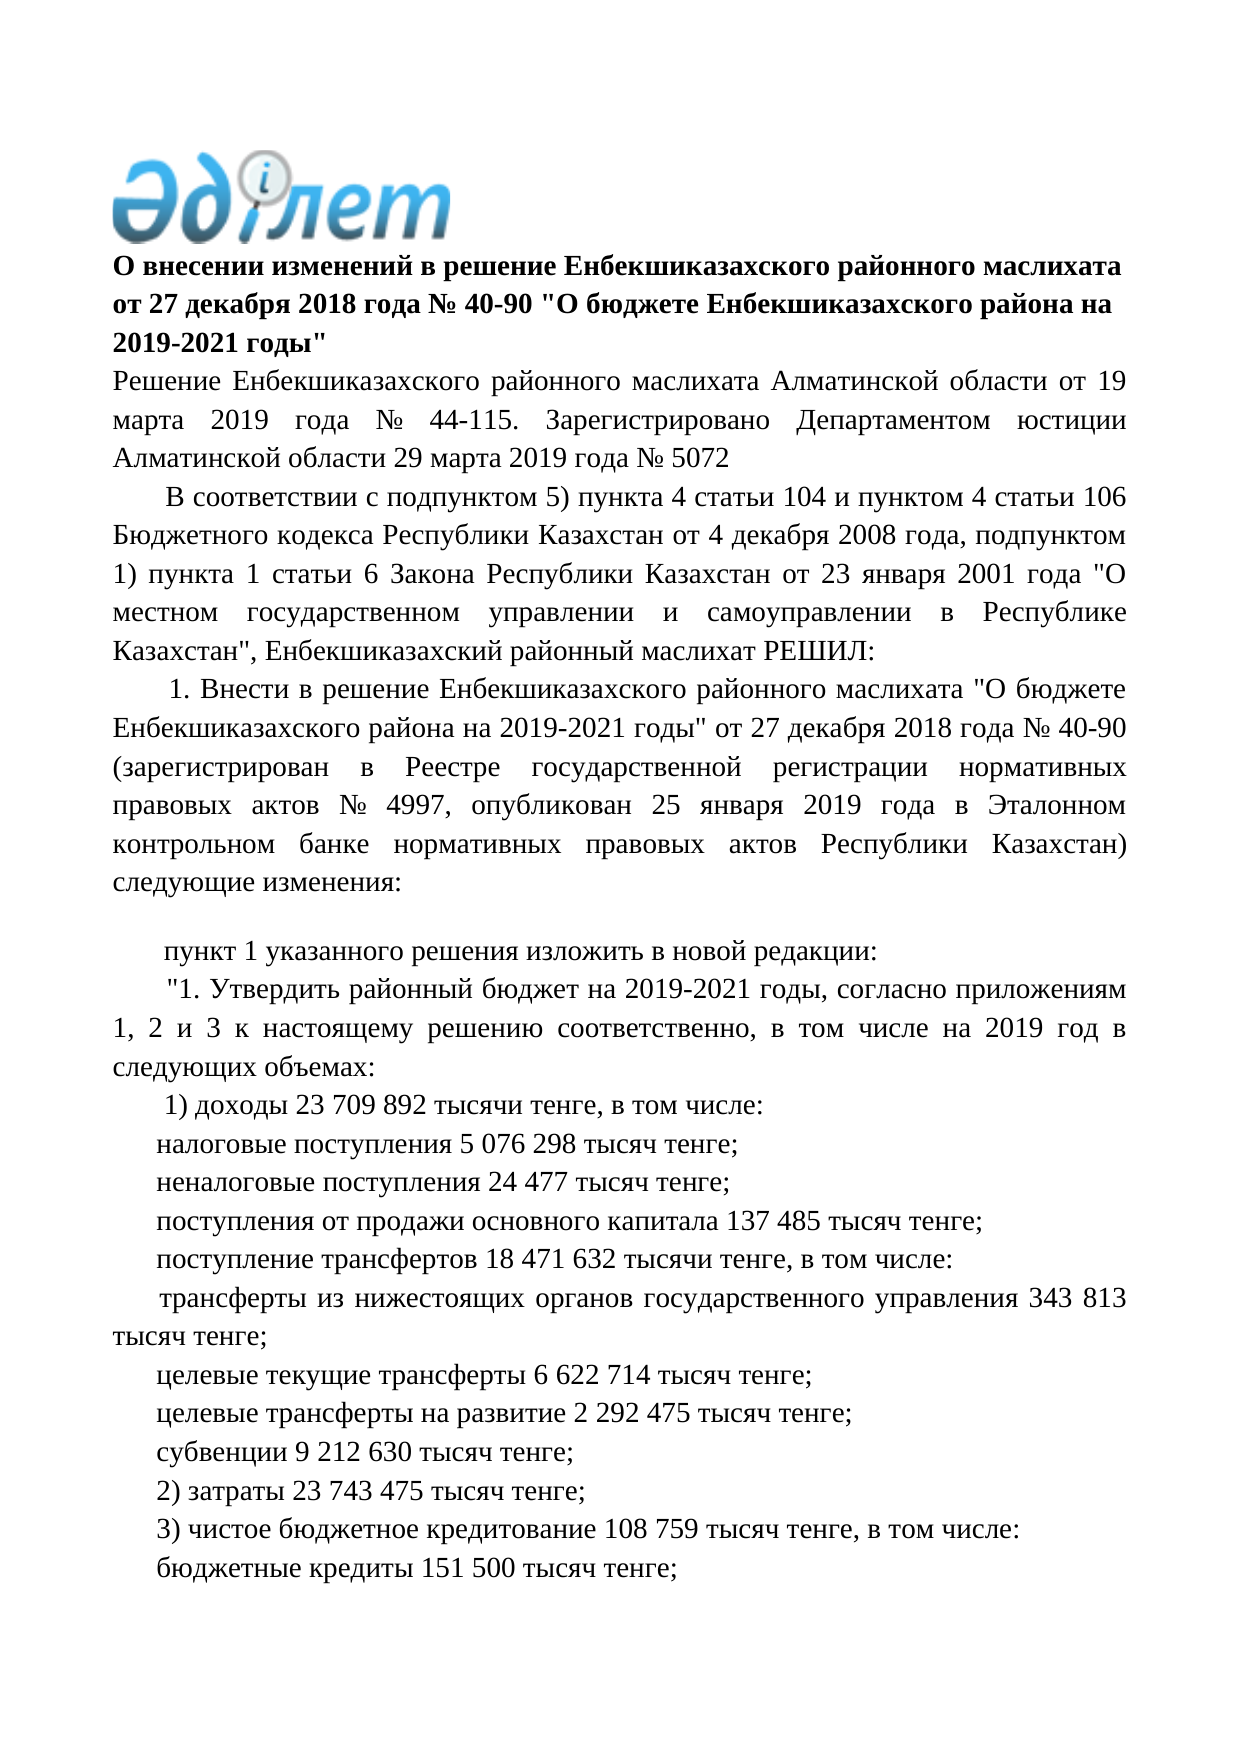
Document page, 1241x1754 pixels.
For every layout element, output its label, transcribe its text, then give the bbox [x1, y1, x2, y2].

text субвенции 9 212 630 тысяч тенге; [112, 1434, 1128, 1468]
text целевые трансферты на развитие 2 292 475 тысяч тенге; [112, 1396, 1128, 1429]
text "1. Утвердить районный бюджет на 2019-2021 годы, согласно приложениям 1, 2 и 3 к настоящему решению соответственно, в том числе на 2019 год в следующих объемах: [112, 972, 1128, 1082]
text 2) затраты 23 743 475 тысяч тенге; [112, 1473, 1128, 1506]
text Решение Енбекшиказахского районного маслихата Алматинской области от 19 марта 2019 года № 44-115. Зарегистрировано Департаментом юстиции Алматинской области 29 марта 2019 года № 5072 [112, 363, 1128, 474]
text трансферты из нижестоящих органов государственного управления 343 813 тысяч тенге; [112, 1280, 1128, 1352]
text О внесении изменений в решение Енбекшиказахского районного маслихата от 27 декабря 2018 года № 40-90 "О бюджете Енбекшиказахского района на 2019-2021 годы" [112, 248, 1128, 358]
text В соответствии с подпунктом 5) пункта 4 статьи 104 и пунктом 4 статьи 106 Бюджетного кодекса Республики Казахстан от 4 декабря 2008 года, подпунктом 1) пункта 1 статьи 6 Закона Республики Казахстан от 23 января 2001 года "О местном государственном управлении и самоуправлении в Республике Казахстан", Енбекшиказахский районный маслихат РЕШИЛ: [112, 479, 1128, 667]
text 1) доходы 23 709 892 тысячи тенге, в том числе: [112, 1087, 1128, 1121]
text поступление трансфертов 18 471 632 тысячи тенге, в том числе: [112, 1241, 1128, 1275]
text налоговые поступления 5 076 298 тысяч тенге; [112, 1126, 1128, 1159]
text целевые текущие трансферты 6 622 714 тысяч тенге; [112, 1357, 1128, 1391]
text 3) чистое бюджетное кредитование 108 759 тысяч тенге, в том числе: [112, 1511, 1128, 1545]
text поступления от продажи основного капитала 137 485 тысяч тенге; [112, 1203, 1128, 1236]
text неналоговые поступления 24 477 тысяч тенге; [112, 1164, 1128, 1198]
picture [112, 150, 451, 244]
text пункт 1 указанного решения изложить в новой редакции: [112, 933, 1128, 967]
text бюджетные кредиты 151 500 тысяч тенге; [112, 1550, 1128, 1583]
text 1. Внести в решение Енбекшиказахского районного маслихата "О бюджете Енбекшиказахского района на 2019-2021 годы" от 27 декабря 2018 года № 40-90 (зарегистрирован в Реестре государственной регистрации нормативных правовых актов № 4997, опубликован 25 января 2019 года в Эталонном контрольном банке нормативных правовых актов Республики Казахстан) следующие изменения: [112, 672, 1128, 898]
